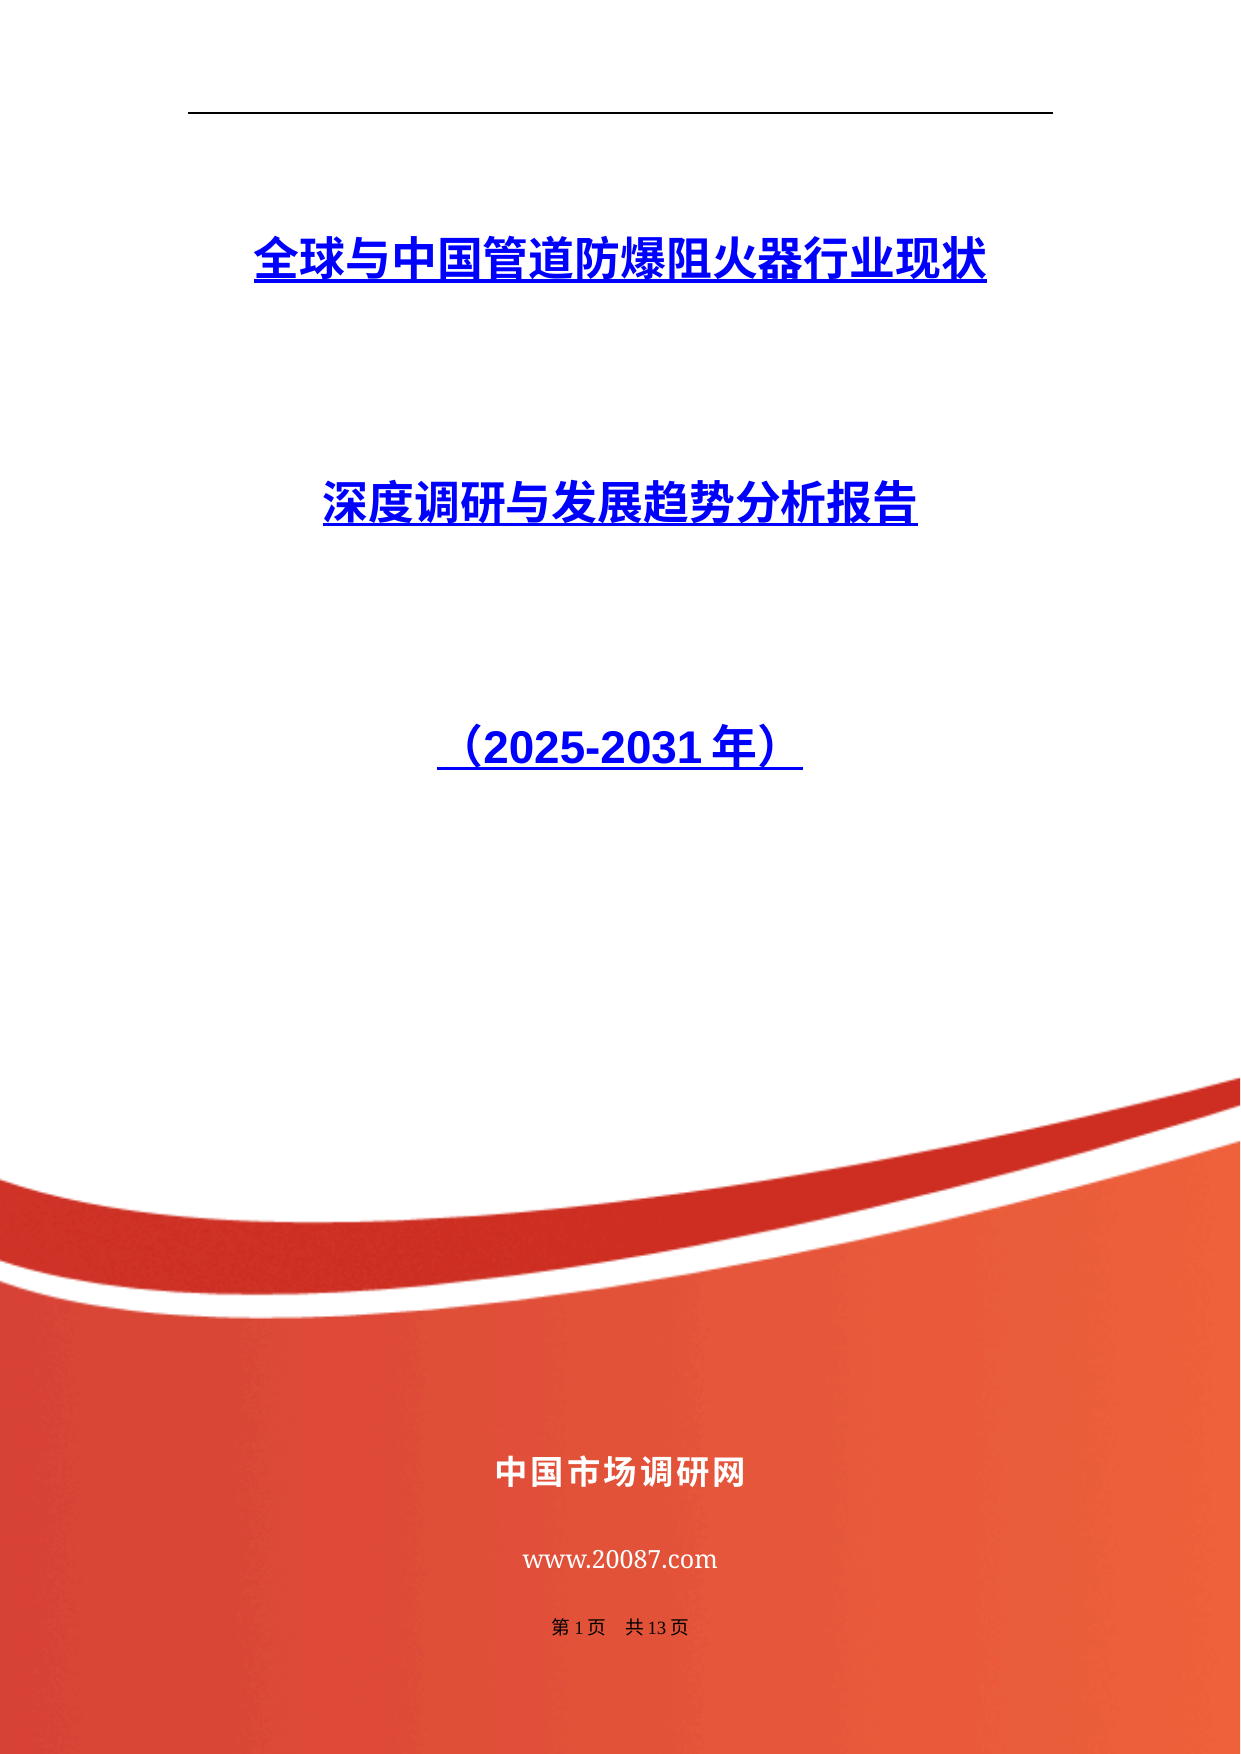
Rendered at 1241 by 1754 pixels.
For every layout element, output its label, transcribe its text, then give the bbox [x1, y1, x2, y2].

picture [0, 1006, 1241, 1754]
table_header 全球与中国管道防爆阻火器行业现状深度调研与发展趋势分析报告（2025-2031年） [188, 207, 1053, 871]
subtitle 中国市场调研网 [187, 1437, 1053, 1502]
text www.20087.com [187, 1526, 1053, 1591]
